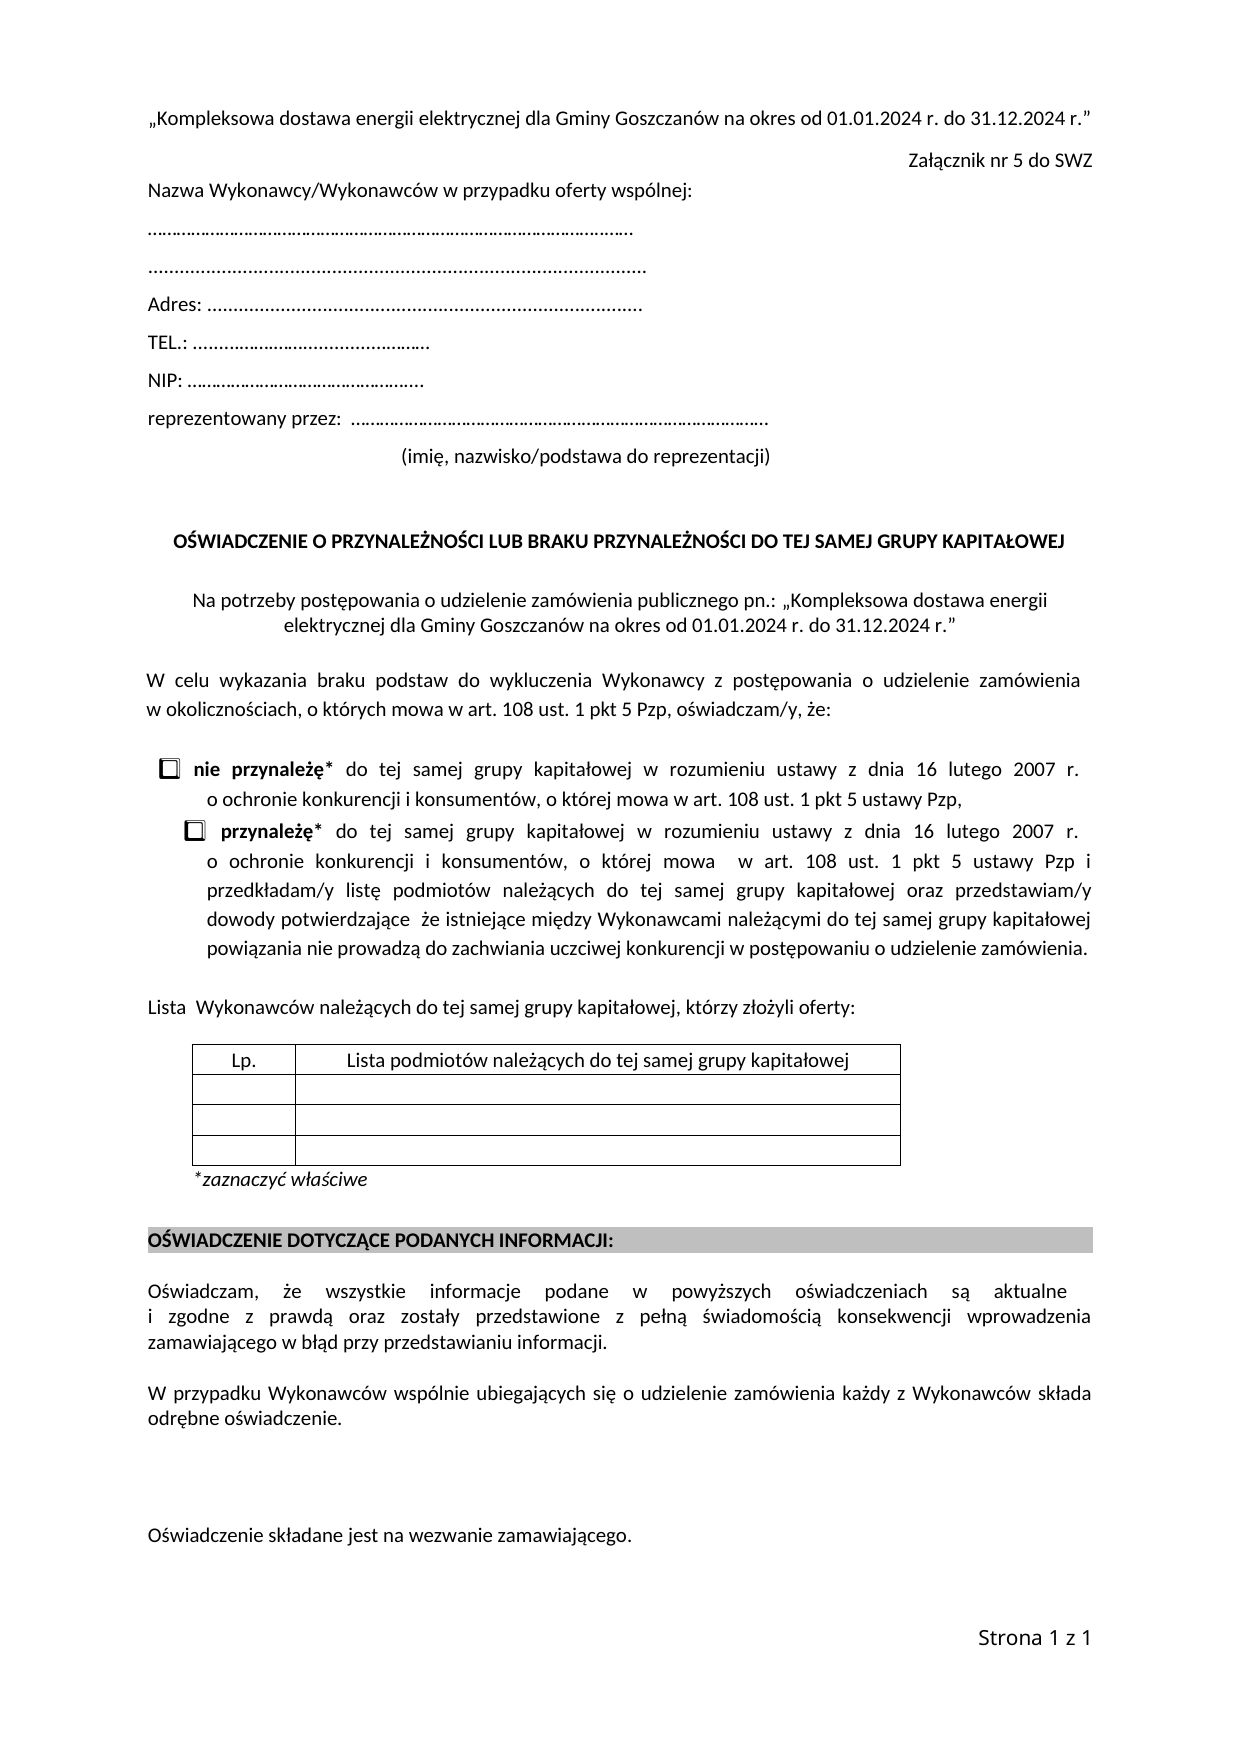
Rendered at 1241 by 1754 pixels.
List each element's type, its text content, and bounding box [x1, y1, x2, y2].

text Na potrzeby postępowania o udzielenie zamówienia publicznego pn.: „Kompleksowa dostawa energii elektrycznej dla Gminy Goszczanów na okres od 01.01.2024 r. do 31.12.2024 r.” [148, 587, 1093, 638]
text Lista Wykonawców należących do tej samej grupy kapitałowej, którzy złożyli oferty: [148, 994, 1093, 1019]
table_cell [296, 1105, 900, 1134]
text ............................................................................................... [148, 253, 1093, 278]
table_cell [296, 1075, 900, 1104]
text OŚWIADCZENIE DOTYCZĄCE PODANYCH INFORMACJI: [148, 1227, 1093, 1253]
text …………………………………………………………………………………..…… [148, 215, 1093, 240]
text OŚWIADCZENIE O PRZYNALEŻNOŚCI LUB BRAKU PRZYNALEŻNOŚCI DO TEJ SAMEJ GRUPY KAPITAŁOWEJ [146, 529, 1093, 554]
text reprezentowany przez: …………………………………………………………………………… [148, 406, 1093, 431]
table_cell [296, 1136, 900, 1165]
text (imię, nazwisko/podstawa do reprezentacji) [148, 444, 1092, 469]
text *zaznaczyć właściwe [192, 1166, 1093, 1191]
text TEL.: .........…….……................……… [148, 329, 1093, 355]
table_cell [193, 1136, 295, 1165]
table_cell [193, 1105, 295, 1134]
text Oświadczenie składane jest na wezwanie zamawiającego. [148, 1522, 1093, 1548]
table_header Lp. [193, 1045, 295, 1074]
text Nazwa Wykonawcy/Wykonawców w przypadku oferty wspólnej: [148, 177, 1093, 202]
text Załącznik nr 5 do SWZ [146, 148, 1093, 173]
text W przypadku Wykonawców wspólnie ubiegających się o udzielenie zamówienia każdy z Wykonawców składa odrębne oświadczenie. [148, 1380, 1093, 1431]
text W celu wykazania braku podstaw do wykluczenia Wykonawcy z postępowania o udzielenie zamówienia w okolicznościach, o których mowa w art. 108 ust. 1 pkt 5 Pzp, oświadczam/y, że: [146, 667, 1093, 722]
text Oświadczam, że wszystkie informacje podane w powyższych oświadczeniach są aktualne i zgodne z prawdą oraz zostały przedstawione z pełną świadomością konsekwencji wprowadzenia zamawiającego w błąd przy przedstawianiu informacji. [148, 1278, 1093, 1354]
table_header Lista podmiotów należących do tej samej grupy kapitałowej [296, 1045, 900, 1074]
text NIP: ……………………………………….... [148, 367, 1093, 393]
text Adres: ................................................................................... [148, 291, 1093, 317]
table_cell [193, 1075, 295, 1104]
text ⃣ przynależę* do tej samej grupy kapitałowej w rozumieniu ustawy z dnia 16 lutego 2007 r. o ochronie konkurencji i konsumentów, o której mowa w art. 108 ust. 1 pkt 5 ustawy Pzp i przedkładam/y listę podmiotów należących do tej samej grupy kapitałowej oraz przedstawiam/y dowody potwierdzające że istniejące między Wykonawcami należącymi do tej samej grupy kapitałowej powiązania nie prowadzą do zachwiania uczciwej konkurencji w postępowaniu o udzielenie zamówienia. [148, 816, 1093, 961]
text ⃣ nie przynależę* do tej samej grupy kapitałowej w rozumieniu ustawy z dnia 16 lutego 2007 r. o ochronie konkurencji i konsumentów, o której mowa w art. 108 ust. 1 pkt 5 ustawy Pzp, [148, 754, 1093, 812]
